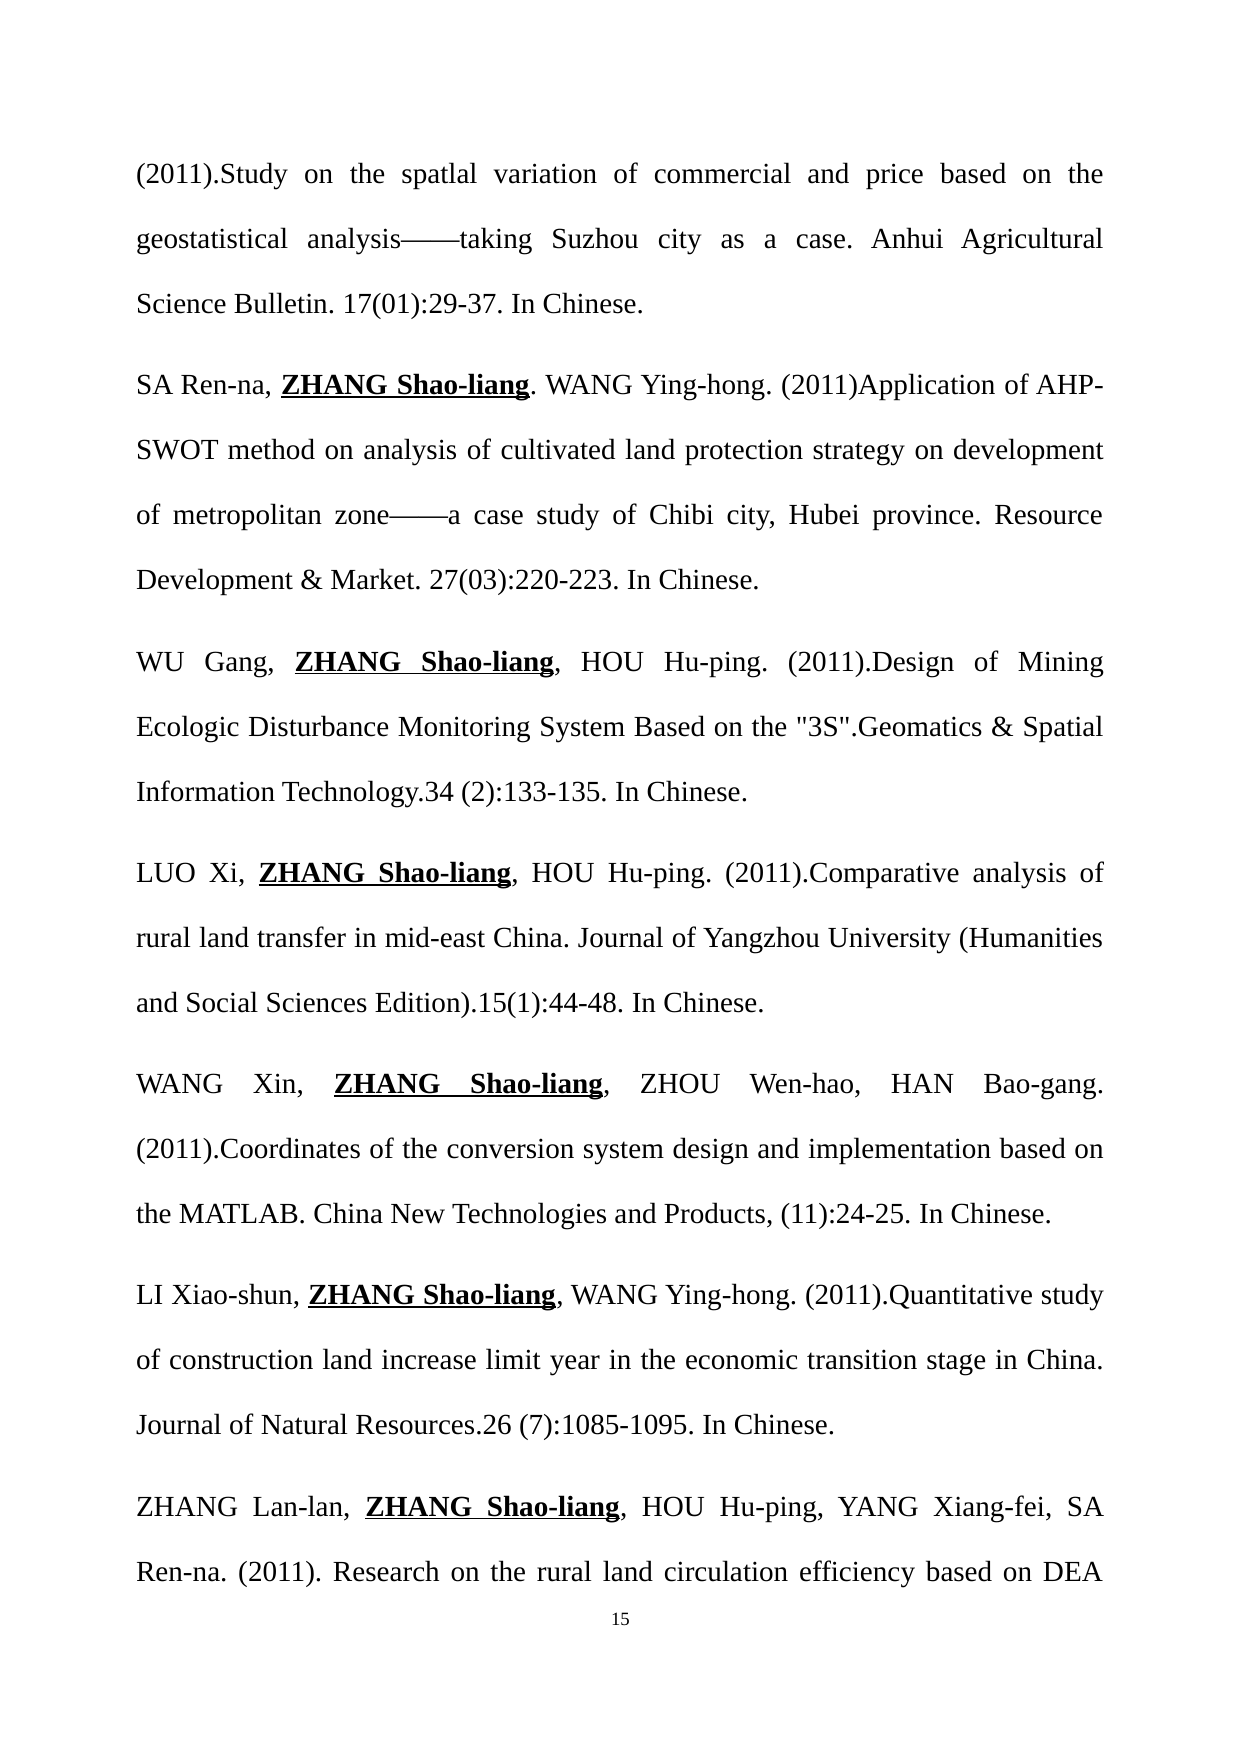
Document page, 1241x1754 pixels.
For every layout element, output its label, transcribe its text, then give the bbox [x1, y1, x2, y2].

text LI Xiao-shun, ZHANG Shao-liang, WANG Ying-hong. (2011).Quantitative study of construction land increase limit year in the economic transition stage in China. Journal of Natural Resources.26 (7):1085-1095. In Chinese. [136, 1262, 1104, 1457]
text SA Ren-na, ZHANG Shao-liang. WANG Ying-hong. (2011)Application of AHP-SWOT method on analysis of cultivated land protection strategy on development of metropolitan zone——a case study of Chibi city, Hubei province. Resource Development & Market. 27(03):220-223. In Chinese. [136, 352, 1104, 612]
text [136, 1473, 1104, 1603]
text WU Gang, ZHANG Shao-liang, HOU Hu-ping. (2011).Design of Mining Ecologic Disturbance Monitoring System Based on the "3S".Geomatics & Spatial Information Technology.34 (2):133-135. In Chinese. [136, 628, 1104, 823]
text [136, 140, 1104, 335]
text WANG Xin, ZHANG Shao-liang, ZHOU Wen-hao, HAN Bao-gang. (2011).Coordinates of the conversion system design and implementation based on the MATLAB. China New Technologies and Products, (11):24-25. In Chinese. [136, 1050, 1104, 1245]
text LUO Xi, ZHANG Shao-liang, HOU Hu-ping. (2011).Comparative analysis of rural land transfer in mid-east China. Journal of Yangzhou University (Humanities and Social Sciences Edition).15(1):44-48. In Chinese. [136, 839, 1104, 1034]
